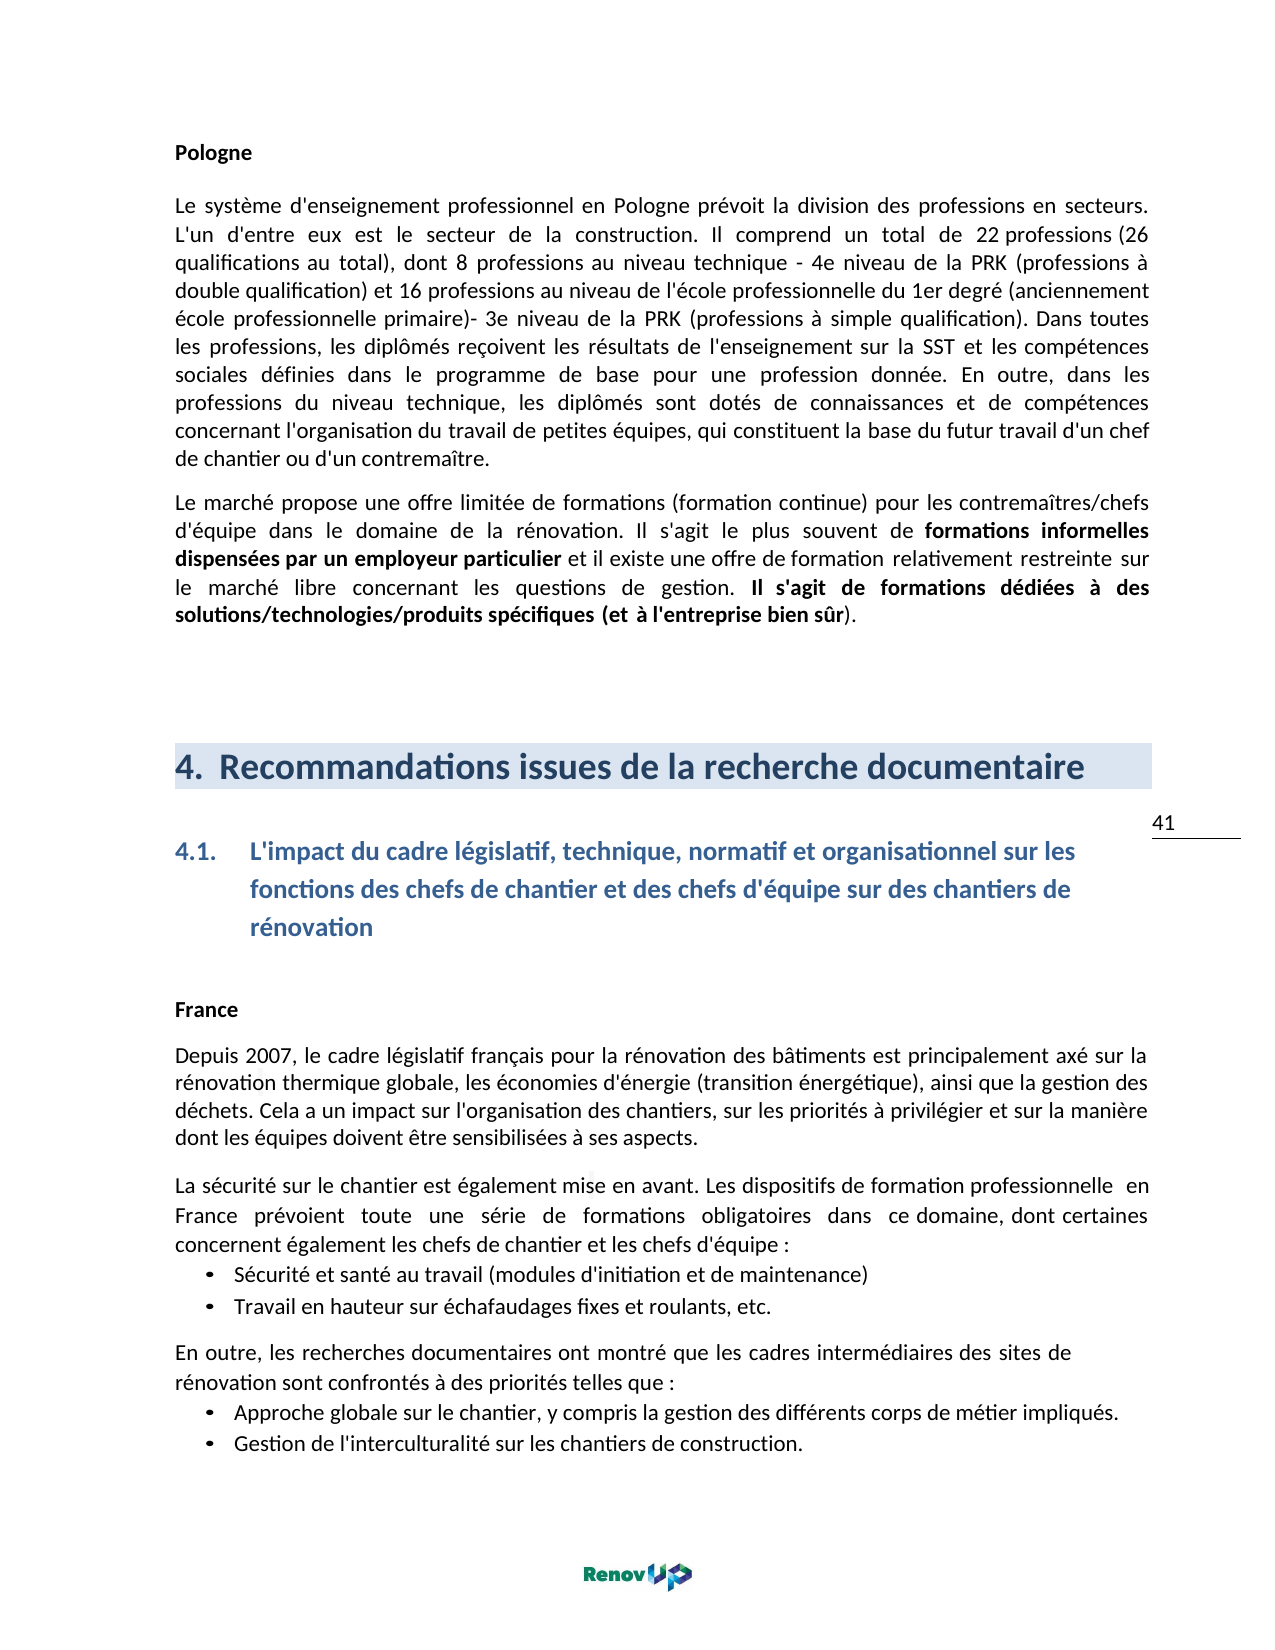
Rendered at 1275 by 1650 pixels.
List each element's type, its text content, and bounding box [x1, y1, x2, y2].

text En outre, les recherches documentaires ont montré que les cadres intermédiaires des sites de rénovation sont confrontés à des priorités telles que : [175, 1338, 1149, 1396]
text • Approche globale sur le chantier, y compris la gestion des différents corps de métier impliqués. [204, 1398, 1149, 1426]
subtitle L'impact du cadre législatif, technique, normatif et organisationnel sur les fonctions des chefs de chantier et des chefs d'équipe sur des chantiers de rénovation [175, 834, 1152, 943]
picture [582, 1561, 694, 1592]
text Le système d'enseignement professionnel en Pologne prévoit la division des professions en secteurs. L'un d'entre eux est le secteur de la construction. Il comprend un total de 22 professions (26 qualifications au total), dont 8 professions au niveau technique - 4e niveau de la PRK (professions à double qualification) et 16 professions au niveau de l'école professionnelle du 1er degré (anciennement école professionnelle primaire)- 3e niveau de la PRK (professions à simple qualification). Dans toutes les professions, les diplômés reçoivent les résultats de l'enseignement sur la SST et les compétences sociales définies dans le programme de base pour une profession donnée. En outre, dans les professions du niveau technique, les diplômés sont dotés de connaissances et de compétences concernant l'organisation du travail de petites équipes, qui constituent la base du futur travail d'un chef de chantier ou d'un contremaître. [175, 192, 1149, 472]
text France [175, 995, 1149, 1023]
text Le marché propose une offre limitée de formations (formation continue) pour les contremaîtres/chefs d'équipe dans le domaine de la rénovation. Il s'agit le plus souvent de formations informelles dispensées par un employeur particulier et il existe une offre de formation relativement restreinte sur le marché libre concernant les questions de gestion. Il s'agit de formations dédiées à des solutions/technologies/produits spécifiques (et à l'entreprise bien sûr). [175, 488, 1149, 629]
subtitle Recommandations issues de la recherche documentaire [175, 743, 1152, 789]
text • Sécurité et santé au travail (modules d'initiation et de maintenance) [204, 1261, 1149, 1288]
text • Travail en hauteur sur échafaudages fixes et roulants, etc. [204, 1292, 1149, 1320]
text Depuis 2007, le cadre législatif français pour la rénovation des bâtiments est principalement axé sur la rénovation thermique globale, les économies d'énergie (transition énergétique), ainsi que la gestion des déchets. Cela a un impact sur l'organisation des chantiers, sur les priorités à privilégier et sur la manière dont les équipes doivent être sensibilisées à ses aspects. [175, 1044, 1149, 1153]
text Pologne [175, 138, 1149, 167]
text La sécurité sur le chantier est également mise en avant. Les dispositifs de formation professionnelle en France prévoient toute une série de formations obligatoires dans ce domaine, dont certaines concernent également les chefs de chantier et les chefs d'équipe : [175, 1171, 1149, 1259]
text • Gestion de l'interculturalité sur les chantiers de construction. [204, 1429, 1149, 1458]
